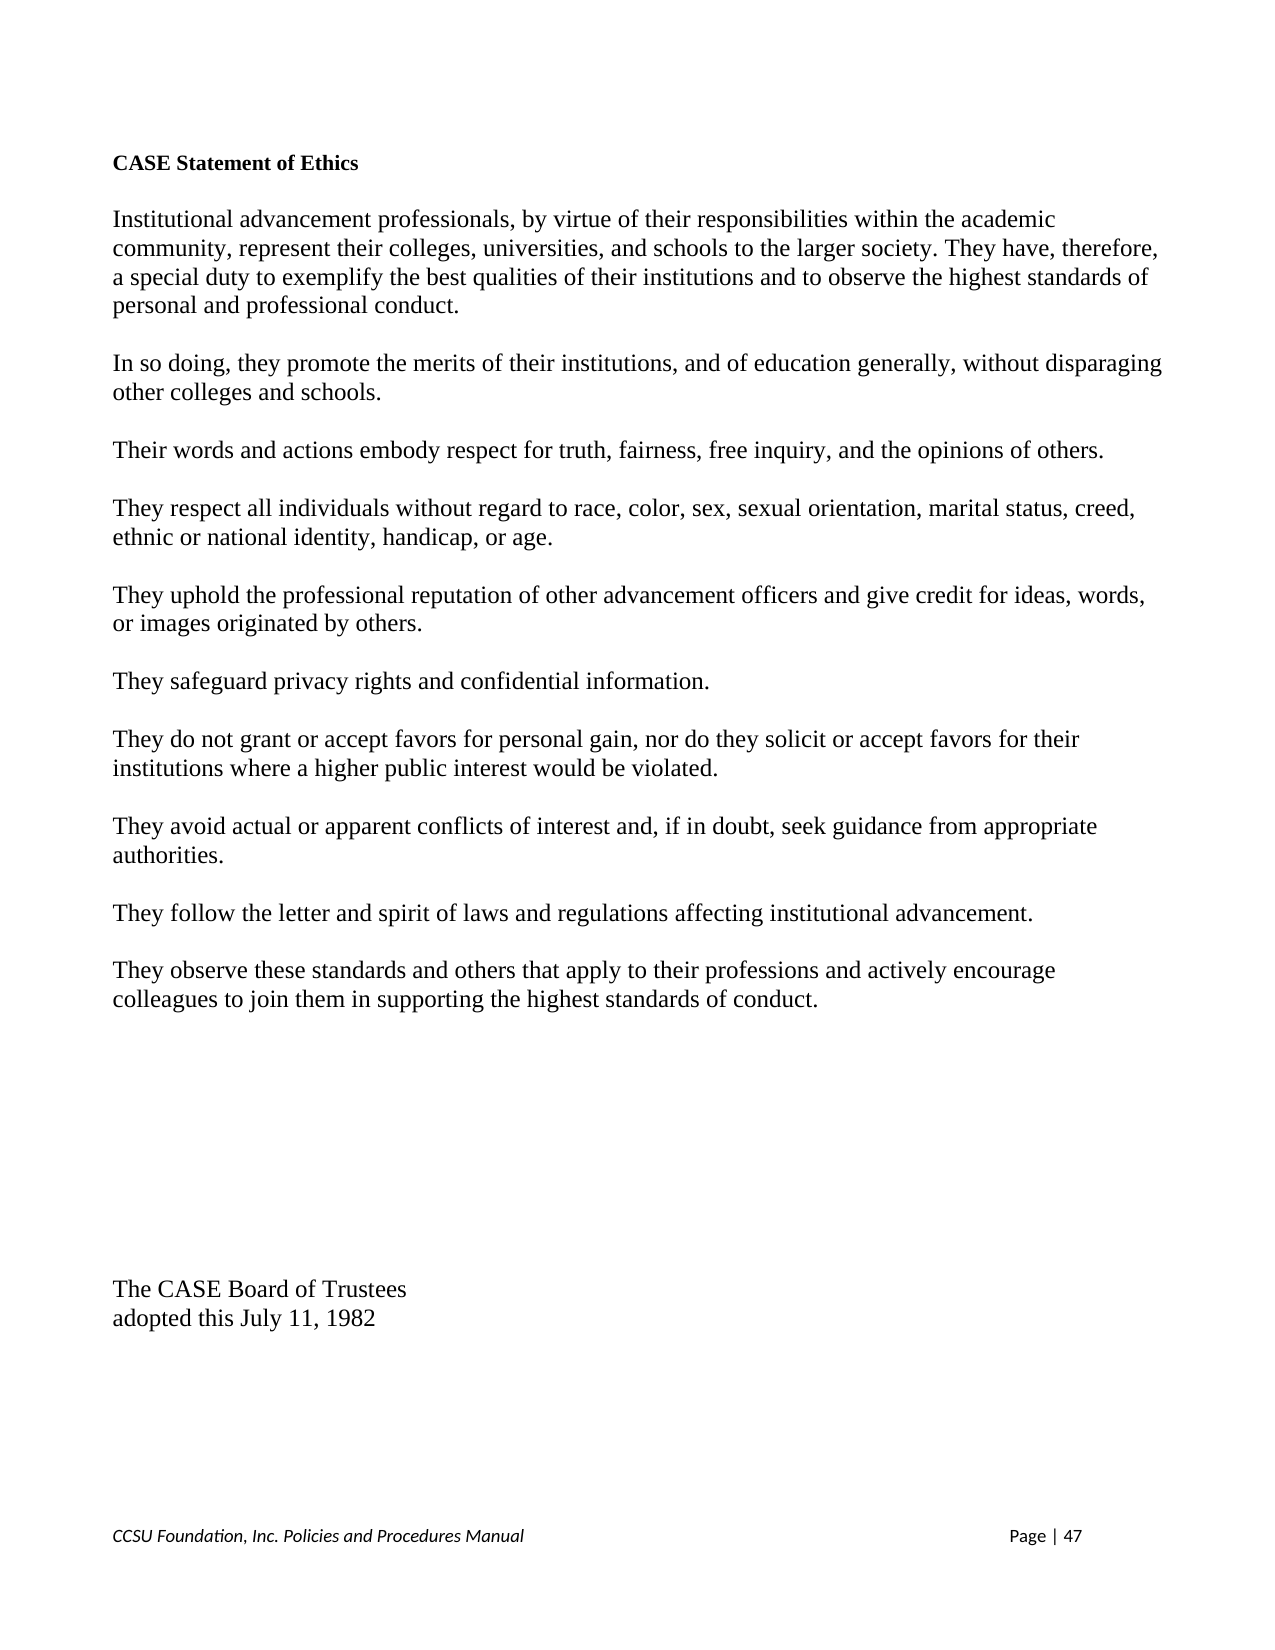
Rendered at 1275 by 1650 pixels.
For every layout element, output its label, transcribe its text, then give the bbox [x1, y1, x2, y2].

text They observe these standards and others that apply to their professions and actively encourage colleagues to join them in supporting the highest standards of conduct. [112, 956, 1162, 1013]
text They safeguard privacy rights and confidential information. [112, 666, 1162, 695]
text In so doing, they promote the merits of their institutions, and of education generally, without disparaging other colleges and schools. [112, 348, 1162, 406]
text Institutional advancement professionals, by virtue of their responsibilities within the academic community, represent their colleges, universities, and schools to the larger society. They have, therefore, a special duty to exemplify the best qualities of their institutions and to observe the highest standards of personal and professional conduct. [112, 204, 1162, 319]
text The CASE Board of Trustees adopted this July 11, 1982 [112, 1274, 1162, 1331]
text They do not grant or accept favors for personal gain, nor do they solicit or accept favors for their institutions where a higher public interest would be violated. [112, 724, 1162, 782]
text They uphold the professional reputation of other advancement officers and give credit for ideas, words, or images originated by others. [112, 580, 1162, 637]
text They avoid actual or apparent conflicts of interest and, if in doubt, seek guidance from appropriate authorities. [112, 811, 1162, 868]
text CASE Statement of Ethics [112, 150, 1162, 175]
text They follow the letter and spirit of laws and regulations affecting institutional advancement. [112, 898, 1162, 926]
text They respect all individuals without regard to race, color, sex, sexual orientation, marital status, creed, ethnic or national identity, handicap, or age. [112, 493, 1162, 551]
text Their words and actions embody respect for truth, fairness, free inquiry, and the opinions of others. [112, 435, 1162, 464]
